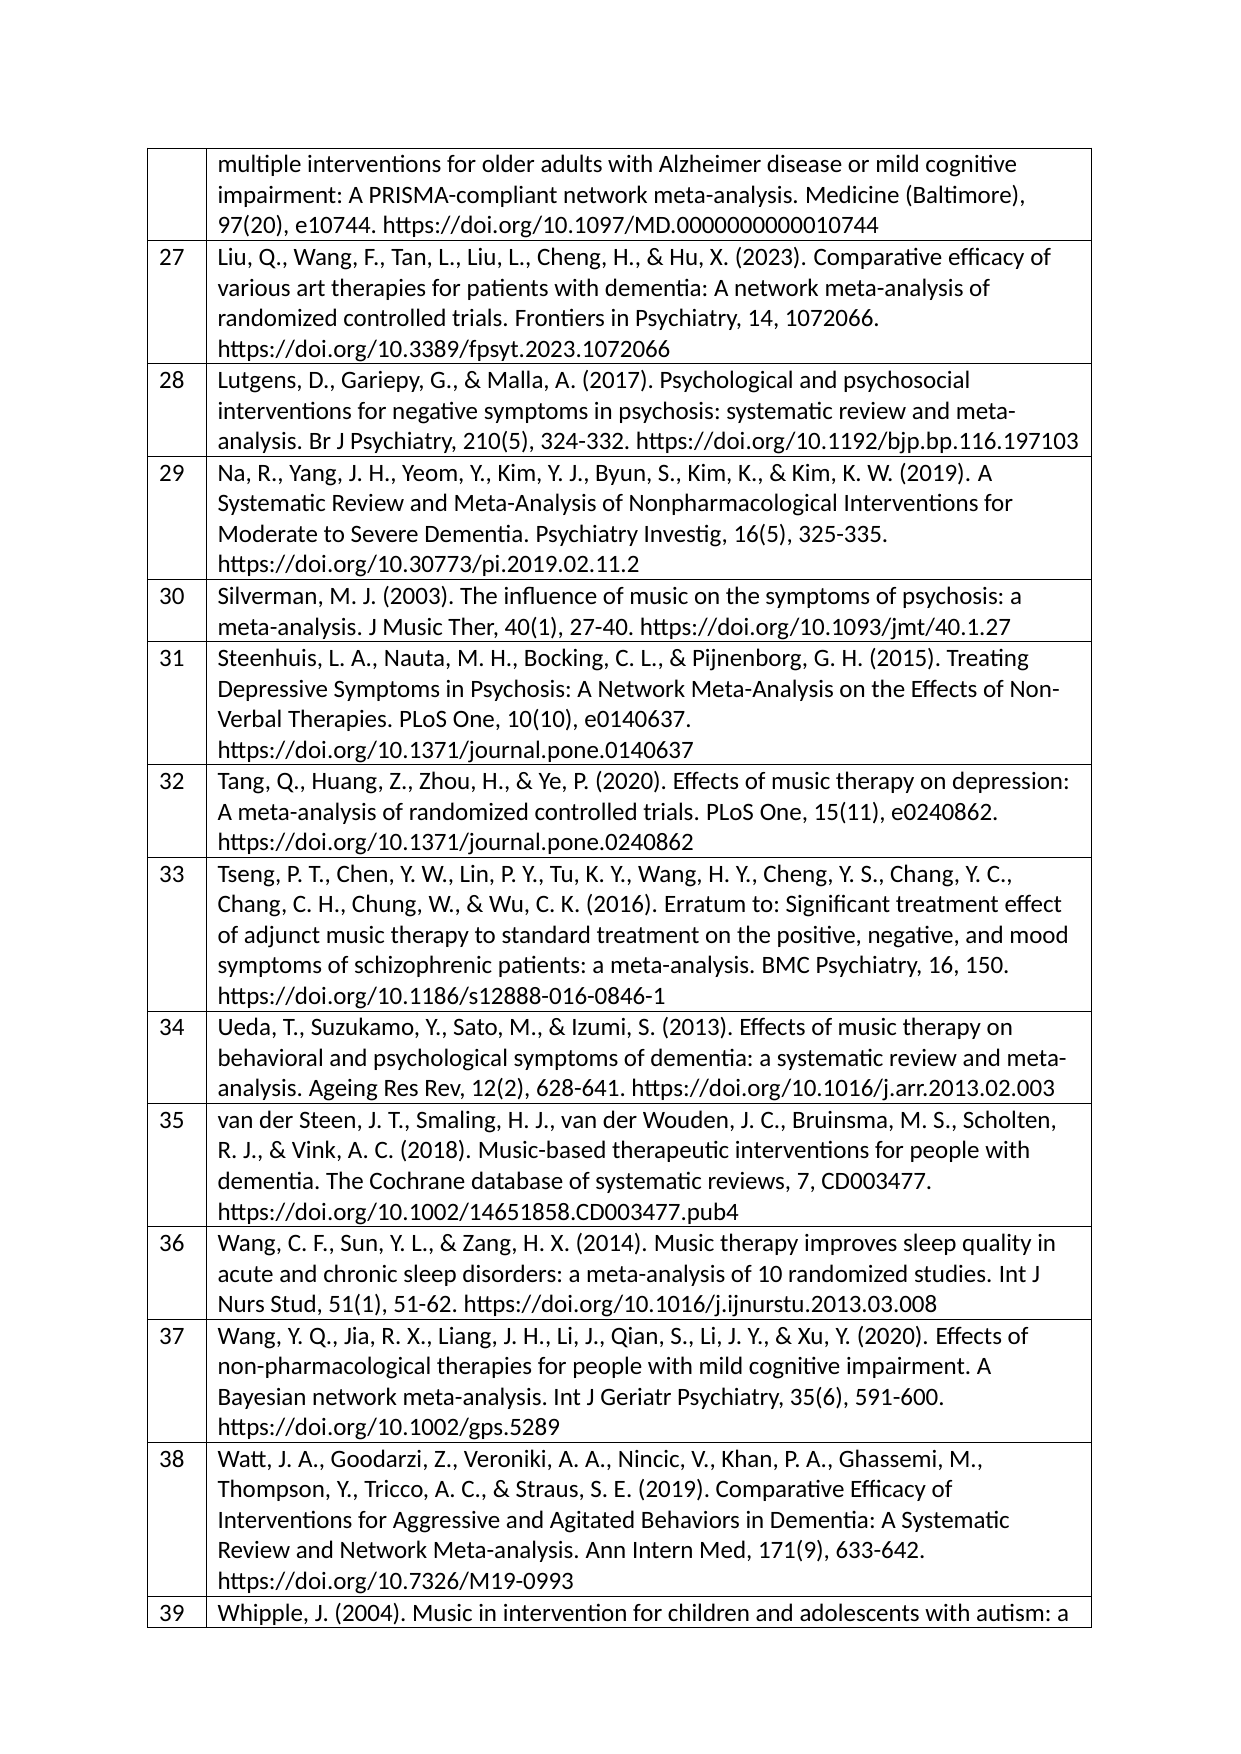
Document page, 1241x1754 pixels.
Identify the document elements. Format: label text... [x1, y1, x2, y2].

table_cell 38 [148, 1443, 206, 1596]
table_cell Steenhuis, L. A., Nauta, M. H., Bocking, C. L., & Pijnenborg, G. H. (2015). Treating Depressive Symptoms in Psychosis: A Network Meta-Analysis on the Effects of Non-Verbal Therapies. PLoS One, 10(10), e0140637. https://doi.org/10.1371/journal.pone.0140637 [207, 642, 1091, 764]
table_cell 32 [148, 765, 206, 857]
table_cell van der Steen, J. T., Smaling, H. J., van der Wouden, J. C., Bruinsma, M. S., Scholten, R. J., & Vink, A. C. (2018). Music-based therapeutic interventions for people with dementia. The Cochrane database of systematic reviews, 7, CD003477. https://doi.org/10.1002/14651858.CD003477.pub4 [207, 1104, 1091, 1226]
table_cell 39 [148, 1597, 206, 1627]
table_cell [207, 149, 1091, 240]
table_cell Tang, Q., Huang, Z., Zhou, H., & Ye, P. (2020). Effects of music therapy on depression: A meta-analysis of randomized controlled trials. PLoS One, 15(11), e0240862. https://doi.org/10.1371/journal.pone.0240862 [207, 765, 1091, 857]
table_cell Tseng, P. T., Chen, Y. W., Lin, P. Y., Tu, K. Y., Wang, H. Y., Cheng, Y. S., Chang, Y. C., Chang, C. H., Chung, W., & Wu, C. K. (2016). Erratum to: Significant treatment effect of adjunct music therapy to standard treatment on the positive, negative, and mood symptoms of schizophrenic patients: a meta-analysis. BMC Psychiatry, 16, 150. https://doi.org/10.1186/s12888-016-0846-1 [207, 858, 1091, 1011]
table_cell Na, R., Yang, J. H., Yeom, Y., Kim, Y. J., Byun, S., Kim, K., & Kim, K. W. (2019). A Systematic Review and Meta-Analysis of Nonpharmacological Interventions for Moderate to Severe Dementia. Psychiatry Investig, 16(5), 325-335. https://doi.org/10.30773/pi.2019.02.11.2 [207, 457, 1091, 579]
table_cell 28 [148, 364, 206, 456]
table_cell 36 [148, 1227, 206, 1319]
table_cell Silverman, M. J. (2003). The influence of music on the symptoms of psychosis: a meta-analysis. J Music Ther, 40(1), 27-40. https://doi.org/10.1093/jmt/40.1.27 [207, 580, 1091, 641]
table_cell Lutgens, D., Gariepy, G., & Malla, A. (2017). Psychological and psychosocial interventions for negative symptoms in psychosis: systematic review and meta-analysis. Br J Psychiatry, 210(5), 324-332. https://doi.org/10.1192/bjp.bp.116.197103 [207, 364, 1091, 456]
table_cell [207, 1597, 1091, 1627]
table_cell 27 [148, 241, 206, 363]
table_cell Liu, Q., Wang, F., Tan, L., Liu, L., Cheng, H., & Hu, X. (2023). Comparative efficacy of various art therapies for patients with dementia: A network meta-analysis of randomized controlled trials. Frontiers in Psychiatry, 14, 1072066. https://doi.org/10.3389/fpsyt.2023.1072066 [207, 241, 1091, 363]
table_cell Ueda, T., Suzukamo, Y., Sato, M., & Izumi, S. (2013). Effects of music therapy on behavioral and psychological symptoms of dementia: a systematic review and meta-analysis. Ageing Res Rev, 12(2), 628-641. https://doi.org/10.1016/j.arr.2013.02.003 [207, 1012, 1091, 1103]
table_cell 34 [148, 1012, 206, 1103]
table_cell 33 [148, 858, 206, 1011]
table_cell 37 [148, 1320, 206, 1442]
table_cell Watt, J. A., Goodarzi, Z., Veroniki, A. A., Nincic, V., Khan, P. A., Ghassemi, M., Thompson, Y., Tricco, A. C., & Straus, S. E. (2019). Comparative Efficacy of Interventions for Aggressive and Agitated Behaviors in Dementia: A Systematic Review and Network Meta-analysis. Ann Intern Med, 171(9), 633-642. https://doi.org/10.7326/M19-0993 [207, 1443, 1091, 1596]
table_cell Wang, C. F., Sun, Y. L., & Zang, H. X. (2014). Music therapy improves sleep quality in acute and chronic sleep disorders: a meta-analysis of 10 randomized studies. Int J Nurs Stud, 51(1), 51-62. https://doi.org/10.1016/j.ijnurstu.2013.03.008 [207, 1227, 1091, 1319]
table_cell 31 [148, 642, 206, 764]
table_cell 30 [148, 580, 206, 641]
table_cell 26 [148, 149, 206, 240]
table_cell 29 [148, 457, 206, 579]
table_cell Wang, Y. Q., Jia, R. X., Liang, J. H., Li, J., Qian, S., Li, J. Y., & Xu, Y. (2020). Effects of non-pharmacological therapies for people with mild cognitive impairment. A Bayesian network meta-analysis. Int J Geriatr Psychiatry, 35(6), 591-600. https://doi.org/10.1002/gps.5289 [207, 1320, 1091, 1442]
table_cell 35 [148, 1104, 206, 1226]
